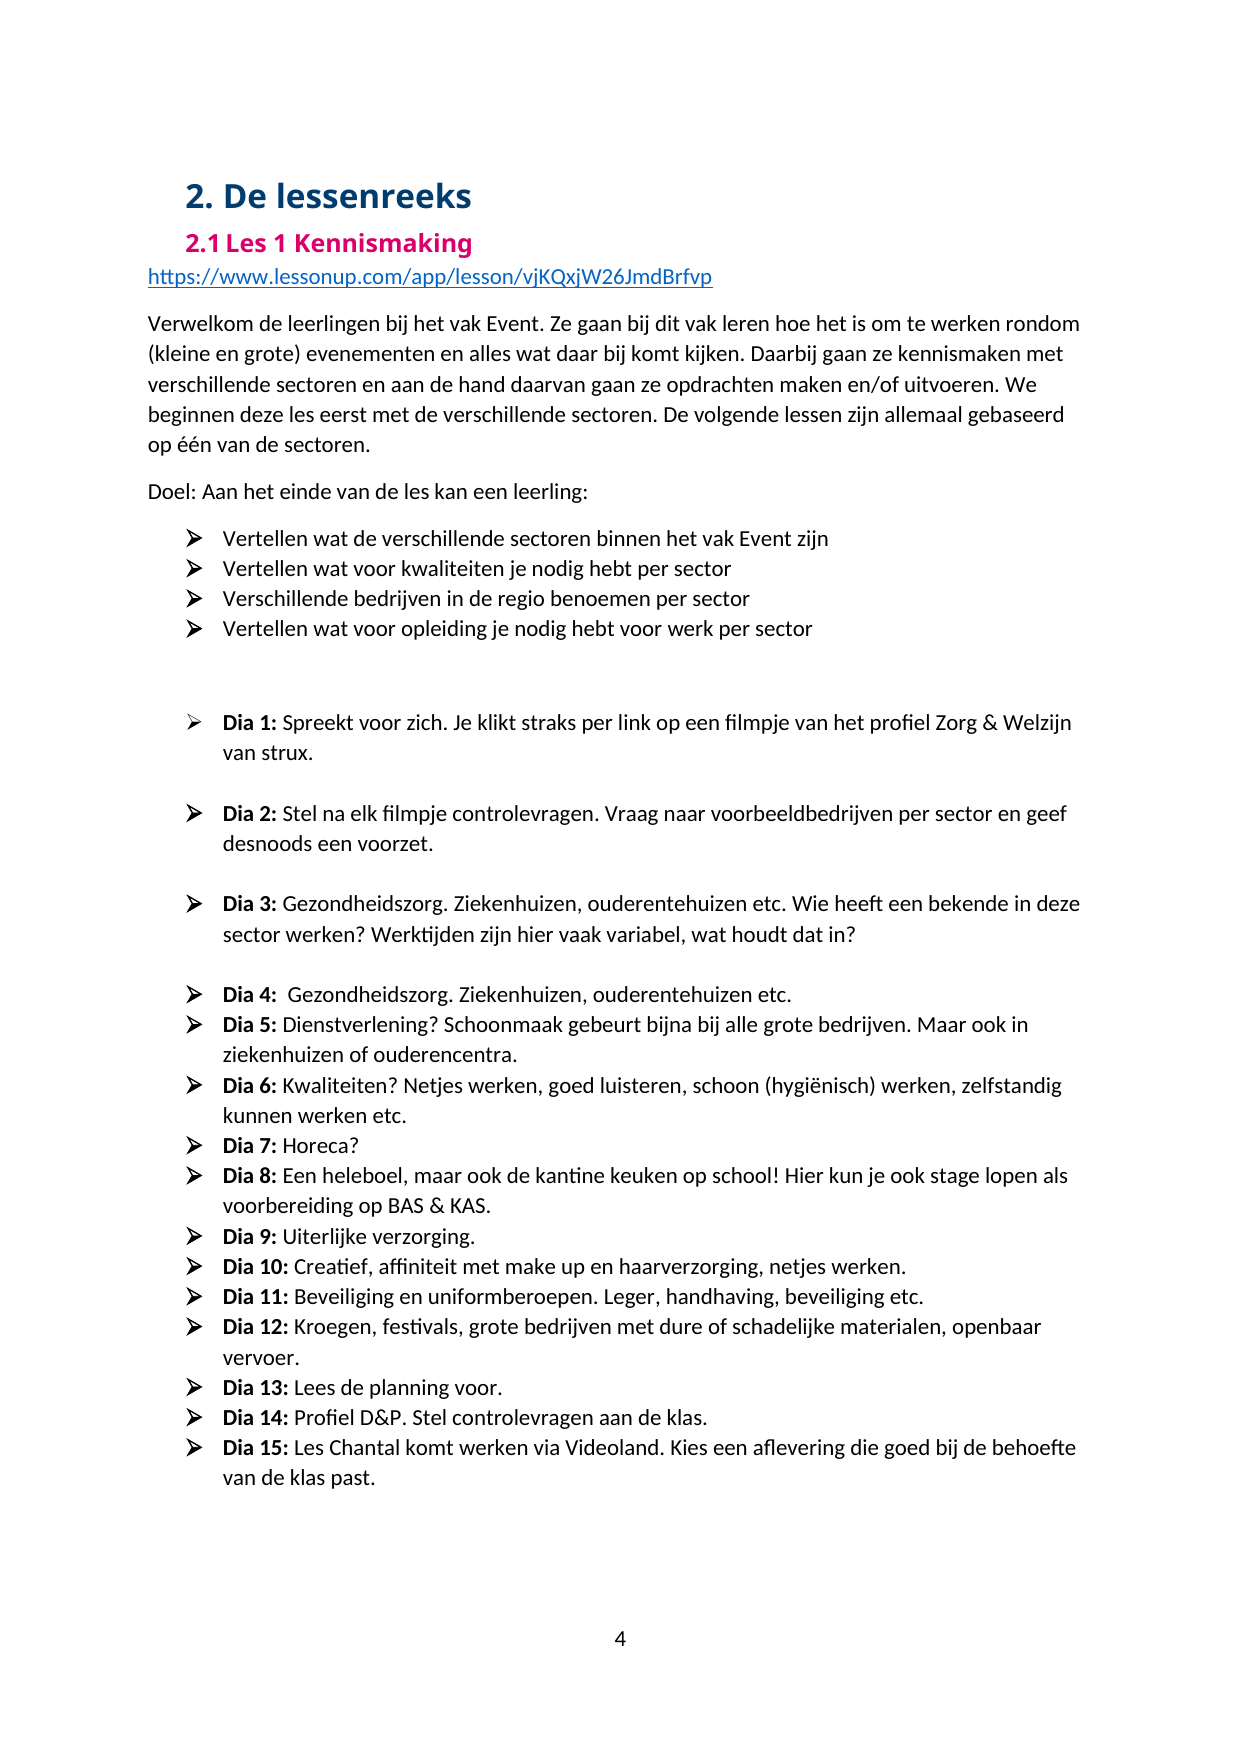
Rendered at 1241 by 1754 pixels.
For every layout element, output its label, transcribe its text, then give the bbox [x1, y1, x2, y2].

text Doel: Aan het einde van de les kan een leerling: [148, 477, 1093, 505]
list Vertellen wat voor kwaliteiten je nodig hebt per sector [185, 554, 1093, 582]
list Dia 8: Een heleboel, maar ook de kantine keuken op school! Hier kun je ook stage lopen als voorbereiding op BAS & KAS. [185, 1161, 1093, 1220]
list Dia 3: Gezondheidszorg. Ziekenhuizen, ouderentehuizen etc. Wie heeft een bekende in deze sector werken? Werktijden zijn hier vaak variabel, wat houdt dat in? [185, 889, 1093, 948]
list Dia 6: Kwaliteiten? Netjes werken, goed luisteren, schoon (hygiënisch) werken, zelfstandig kunnen werken etc. [185, 1071, 1093, 1129]
list Verschillende bedrijven in de regio benoemen per sector [185, 584, 1093, 612]
list Dia 2: Stel na elk filmpje controlevragen. Vraag naar voorbeeldbedrijven per sector en geef desnoods een voorzet. [185, 799, 1093, 857]
list Dia 10: Creatief, affiniteit met make up en haarverzorging, netjes werken. [185, 1252, 1093, 1280]
subtitle Les 1 Kennismaking [185, 226, 1093, 260]
list Dia 1: Spreekt voor zich. Je klikt straks per link op een filmpje van het profiel Zorg & Welzijn van strux. [185, 708, 1093, 767]
text Verwelkom de leerlingen bij het vak Event. Ze gaan bij dit vak leren hoe het is om te werken rondom (kleine en grote) evenementen en alles wat daar bij komt kijken. Daarbij gaan ze kennismaken met verschillende sectoren en aan de hand daarvan gaan ze opdrachten maken en/of uitvoeren. We beginnen deze les eerst met de verschillende sectoren. De volgende lessen zijn allemaal gebaseerd op één van de sectoren. [148, 309, 1093, 458]
text https://www.lessonup.com/app/lesson/vjKQxjW26JmdBrfvp [148, 262, 1093, 291]
subtitle De lessenreeks [185, 173, 1093, 218]
list Vertellen wat de verschillende sectoren binnen het vak Event zijn [185, 524, 1093, 552]
list Dia 11: Beveiliging en uniformberoepen. Leger, handhaving, beveiliging etc. [185, 1282, 1093, 1310]
list Dia 7: Horeca? [185, 1131, 1093, 1159]
list Vertellen wat voor opleiding je nodig hebt voor werk per sector [185, 614, 1093, 643]
list Dia 14: Profiel D&P. Stel controlevragen aan de klas. [185, 1403, 1093, 1431]
list Dia 5: Dienstverlening? Schoonmaak gebeurt bijna bij alle grote bedrijven. Maar ook in ziekenhuizen of ouderencentra. [185, 1010, 1093, 1069]
list Dia 4: Gezondheidszorg. Ziekenhuizen, ouderentehuizen etc. [185, 980, 1093, 1008]
list Dia 12: Kroegen, festivals, grote bedrijven met dure of schadelijke materialen, openbaar vervoer. [185, 1312, 1093, 1371]
list Dia 9: Uiterlijke verzorging. [185, 1222, 1093, 1250]
list Dia 13: Lees de planning voor. [185, 1373, 1093, 1401]
list Dia 15: Les Chantal komt werken via Videoland. Kies een aflevering die goed bij de behoefte van de klas past. [185, 1433, 1093, 1492]
